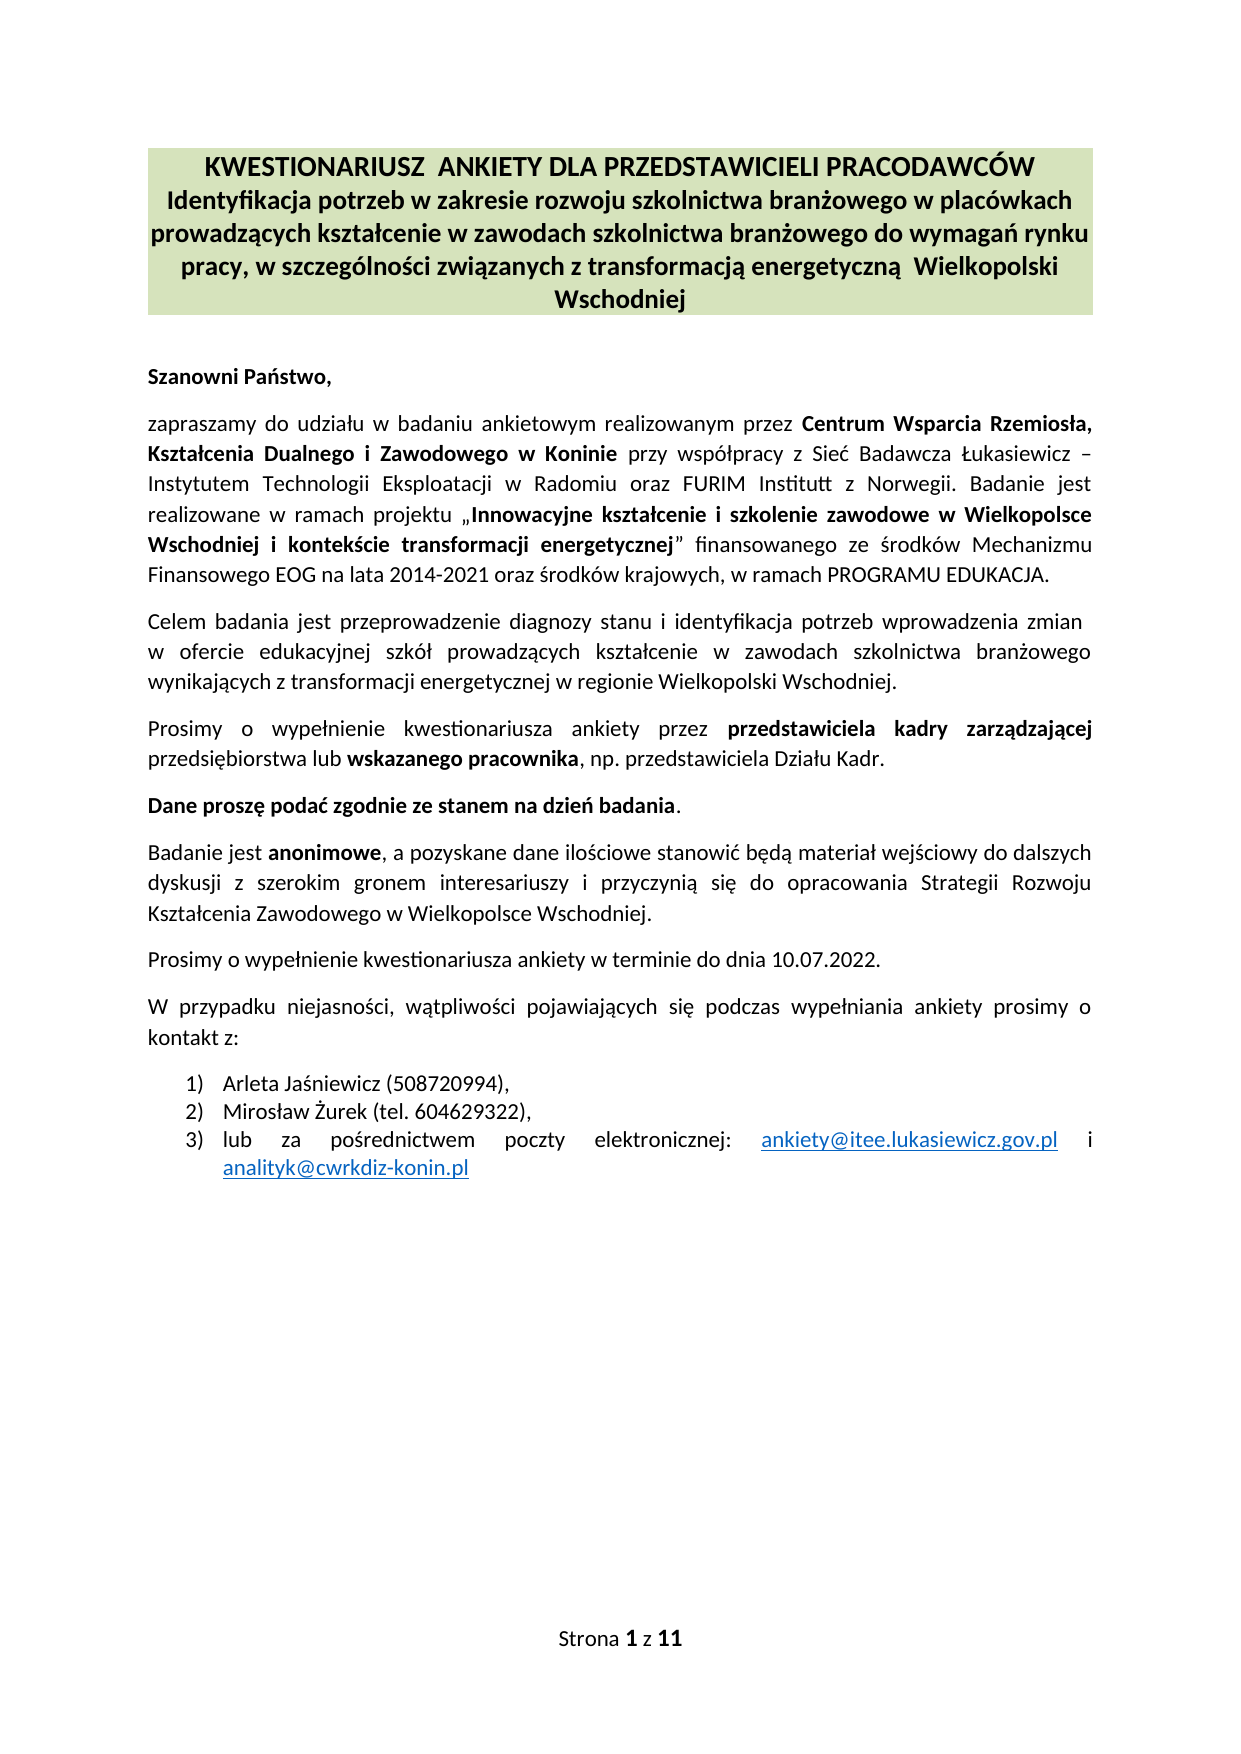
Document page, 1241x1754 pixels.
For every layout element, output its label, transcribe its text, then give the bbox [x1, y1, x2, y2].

list Mirosław Żurek (tel. 604629322), [185, 1097, 1093, 1126]
list Arleta Jaśniewicz (508720994), [185, 1069, 1093, 1097]
subtitle Kwestionariusz AnkietY Dla Przedstawicieli Pracodawców [148, 148, 1093, 183]
text Badanie jest anonimowe, a pozyskane dane ilościowe stanowić będą materiał wejściowy do dalszych dyskusji z szerokim gronem interesariuszy i przyczynią się do opracowania Strategii Rozwoju Kształcenia Zawodowego w Wielkopolsce Wschodniej. [148, 838, 1093, 927]
text Prosimy o wypełnienie kwestionariusza ankiety przez przedstawiciela kadry zarządzającej przedsiębiorstwa lub wskazanego pracownika, np. przedstawiciela Działu Kadr. [148, 714, 1093, 772]
text Celem badania jest przeprowadzenie diagnozy stanu i identyfikacja potrzeb wprowadzenia zmian w ofercie edukacyjnej szkół prowadzących kształcenie w zawodach szkolnictwa branżowego wynikających z transformacji energetycznej w regionie Wielkopolski Wschodniej. [148, 607, 1093, 695]
text Szanowni Państwo, [148, 362, 1093, 390]
text zapraszamy do udziału w badaniu ankietowym realizowanym przez Centrum Wsparcia Rzemiosła, Kształcenia Dualnego i Zawodowego w Koninie przy współpracy z Sieć Badawcza Łukasiewicz – Instytutem Technologii Eksploatacji w Radomiu oraz FURIM Institutt z Norwegii. Badanie jest realizowane w ramach projektu „Innowacyjne kształcenie i szkolenie zawodowe w Wielkopolsce Wschodniej i kontekście transformacji energetycznej” finansowanego ze środków Mechanizmu Finansowego EOG na lata 2014-2021 oraz środków krajowych, w ramach PROGRAMU EDUKACJA. [148, 409, 1093, 588]
subtitle Identyfikacja potrzeb w zakresie rozwoju szkolnictwa branżowego w placówkach prowadzących kształcenie w zawodach szkolnictwa branżowego do wymagań rynku pracy, w szczególności związanych z transformacją energetyczną Wielkopolski Wschodniej [148, 183, 1093, 315]
text Prosimy o wypełnienie kwestionariusza ankiety w terminie do dnia 10.07.2022. [148, 946, 1093, 973]
list lub za pośrednictwem poczty elektronicznej: ankiety@itee.lukasiewicz.gov.pl i analityk@cwrkdiz-konin.pl [185, 1126, 1093, 1182]
text W przypadku niejasności, wątpliwości pojawiających się podczas wypełniania ankiety prosimy o kontakt z: [148, 992, 1093, 1051]
text Dane proszę podać zgodnie ze stanem na dzień badania. [148, 791, 1093, 819]
